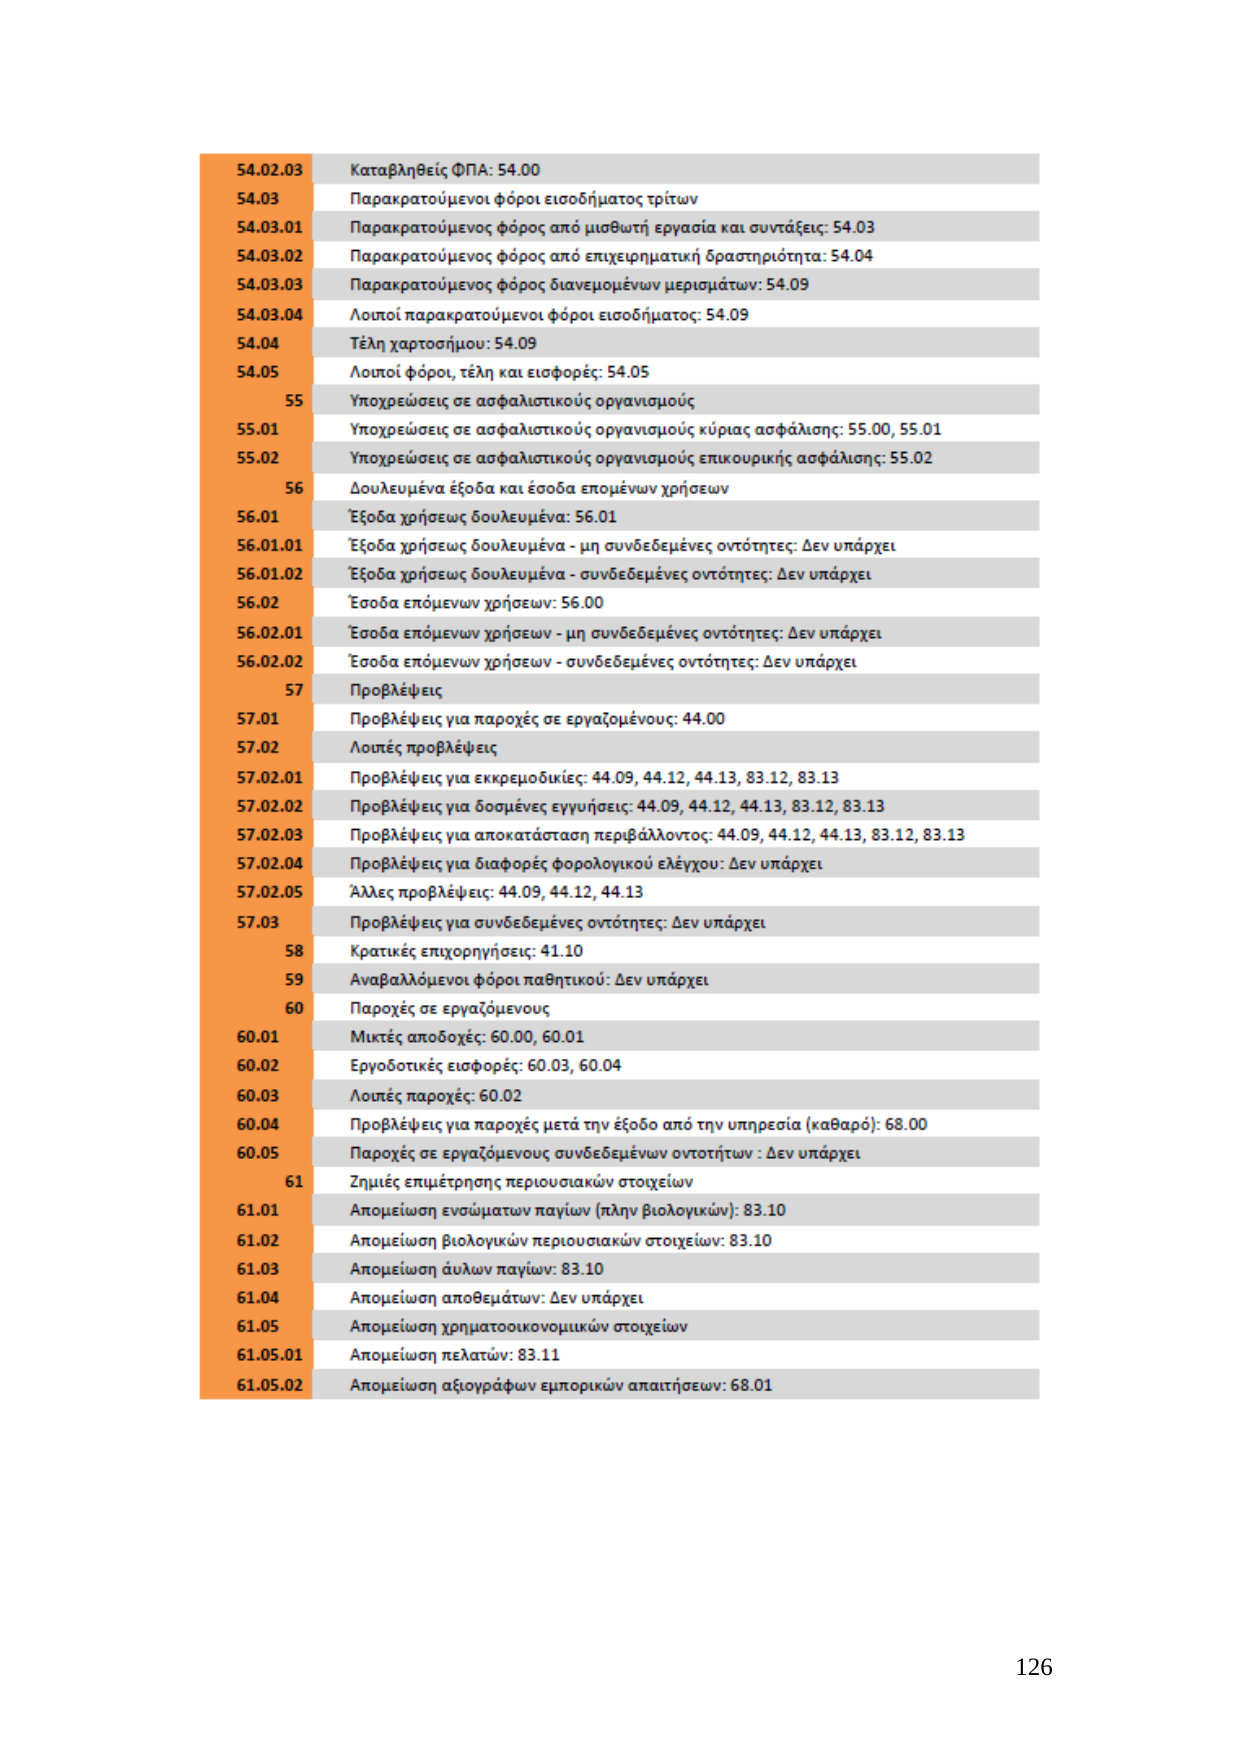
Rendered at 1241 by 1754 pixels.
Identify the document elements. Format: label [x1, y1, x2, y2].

picture [192, 150, 1048, 1413]
